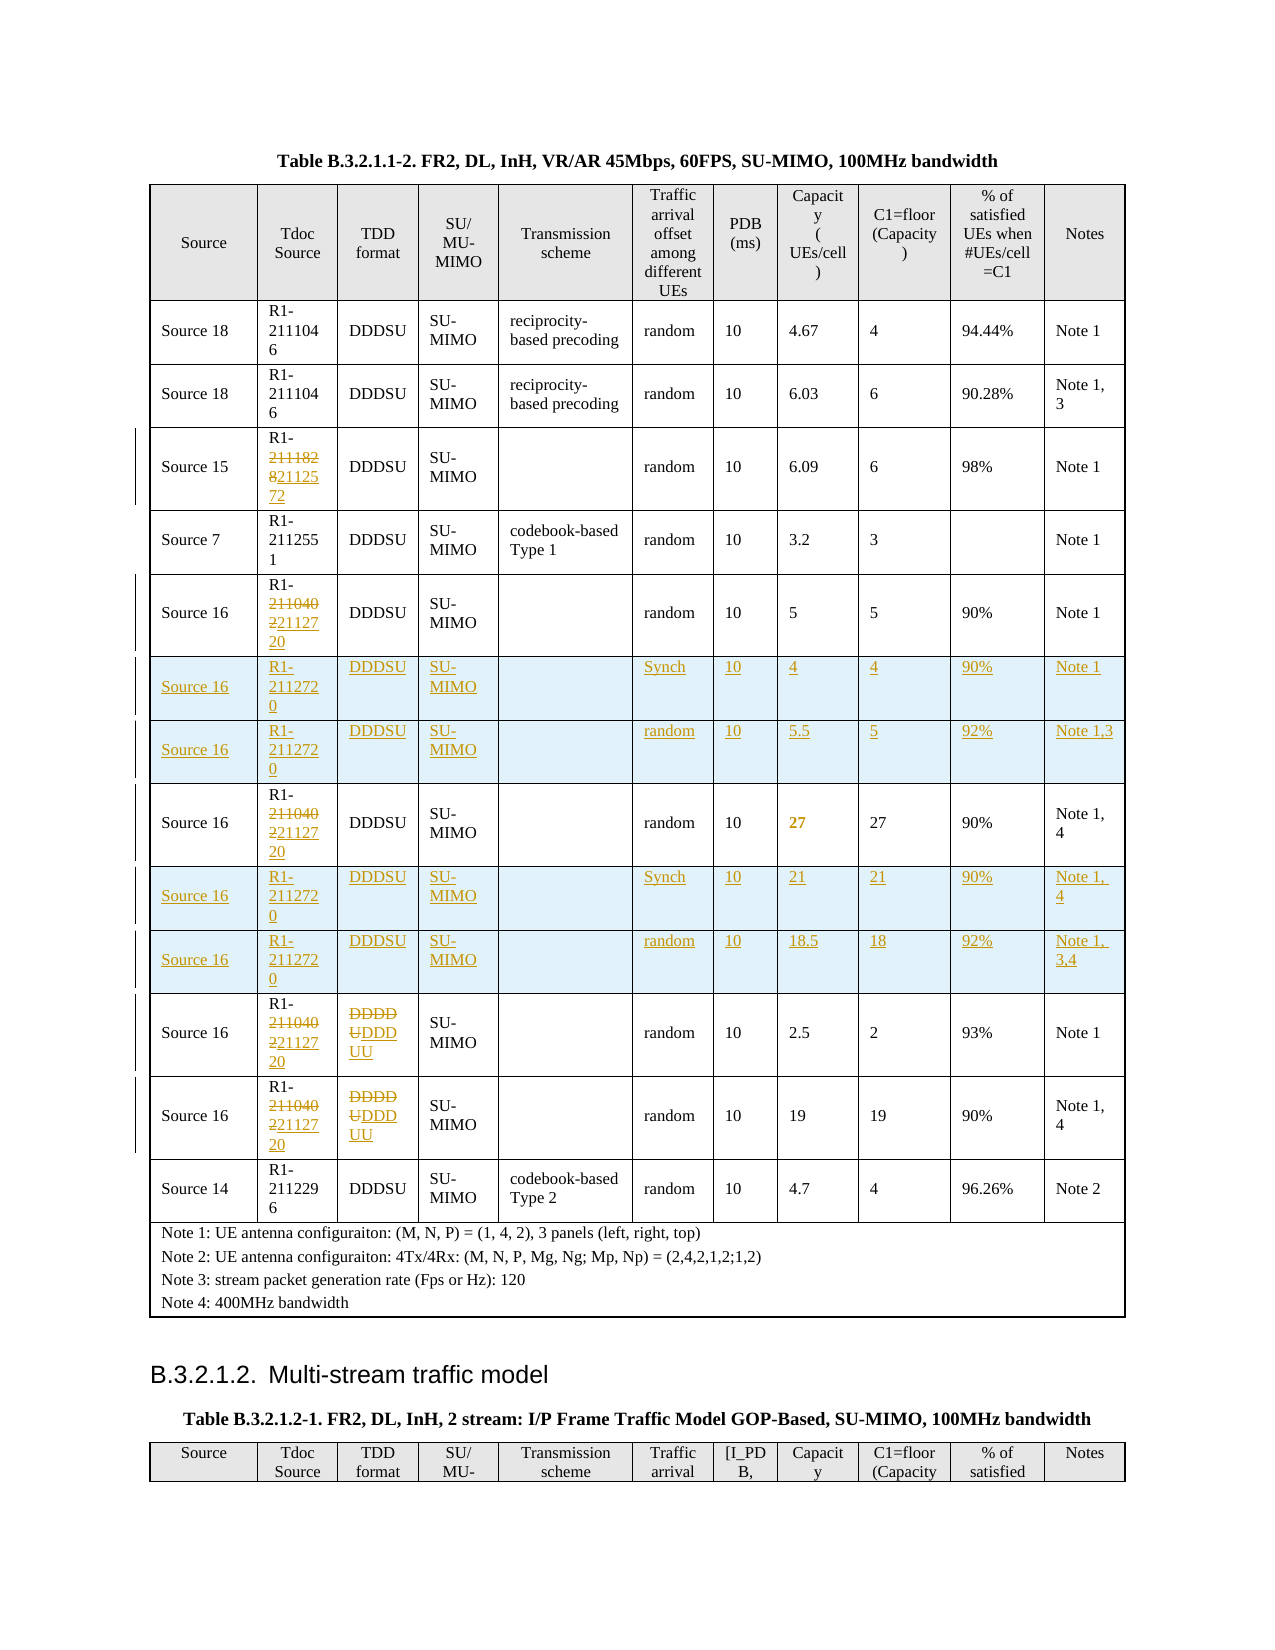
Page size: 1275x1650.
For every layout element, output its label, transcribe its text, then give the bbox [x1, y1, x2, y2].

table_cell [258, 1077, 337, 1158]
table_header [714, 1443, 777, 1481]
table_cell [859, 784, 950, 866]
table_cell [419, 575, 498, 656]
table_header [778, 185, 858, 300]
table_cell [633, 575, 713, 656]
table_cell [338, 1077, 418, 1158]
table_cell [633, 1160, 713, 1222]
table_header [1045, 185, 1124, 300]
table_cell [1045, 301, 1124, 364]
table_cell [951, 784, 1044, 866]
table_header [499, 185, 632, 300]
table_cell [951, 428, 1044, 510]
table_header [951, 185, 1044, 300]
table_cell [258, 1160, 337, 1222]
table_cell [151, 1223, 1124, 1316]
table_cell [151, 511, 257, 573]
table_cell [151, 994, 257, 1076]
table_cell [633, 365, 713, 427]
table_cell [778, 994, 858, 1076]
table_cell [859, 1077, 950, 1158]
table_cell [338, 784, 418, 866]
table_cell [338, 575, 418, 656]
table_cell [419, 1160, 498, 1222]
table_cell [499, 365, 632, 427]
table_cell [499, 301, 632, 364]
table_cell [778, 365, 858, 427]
list Multi-stream traffic model [150, 1360, 1125, 1389]
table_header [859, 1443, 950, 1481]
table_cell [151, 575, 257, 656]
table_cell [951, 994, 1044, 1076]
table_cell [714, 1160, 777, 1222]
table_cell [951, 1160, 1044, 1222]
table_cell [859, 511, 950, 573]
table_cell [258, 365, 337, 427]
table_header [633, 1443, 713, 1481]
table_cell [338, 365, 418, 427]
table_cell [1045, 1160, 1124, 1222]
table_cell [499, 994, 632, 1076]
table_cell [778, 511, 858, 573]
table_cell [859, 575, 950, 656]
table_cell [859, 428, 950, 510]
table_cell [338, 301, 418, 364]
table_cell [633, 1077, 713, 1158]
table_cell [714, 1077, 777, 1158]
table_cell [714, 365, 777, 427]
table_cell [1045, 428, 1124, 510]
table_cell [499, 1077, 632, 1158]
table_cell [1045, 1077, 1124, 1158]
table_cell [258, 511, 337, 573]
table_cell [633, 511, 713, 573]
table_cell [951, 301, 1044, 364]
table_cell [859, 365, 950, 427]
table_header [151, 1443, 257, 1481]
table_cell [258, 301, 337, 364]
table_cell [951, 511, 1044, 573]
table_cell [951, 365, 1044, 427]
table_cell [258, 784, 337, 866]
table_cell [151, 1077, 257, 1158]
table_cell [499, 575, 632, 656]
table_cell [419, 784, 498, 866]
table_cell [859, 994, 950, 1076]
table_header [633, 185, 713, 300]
text Table B.3.2.1.1-2. FR2, DL, InH, VR/AR 45Mbps, 60FPS, SU-MIMO, 100MHz bandwidth [150, 150, 1125, 172]
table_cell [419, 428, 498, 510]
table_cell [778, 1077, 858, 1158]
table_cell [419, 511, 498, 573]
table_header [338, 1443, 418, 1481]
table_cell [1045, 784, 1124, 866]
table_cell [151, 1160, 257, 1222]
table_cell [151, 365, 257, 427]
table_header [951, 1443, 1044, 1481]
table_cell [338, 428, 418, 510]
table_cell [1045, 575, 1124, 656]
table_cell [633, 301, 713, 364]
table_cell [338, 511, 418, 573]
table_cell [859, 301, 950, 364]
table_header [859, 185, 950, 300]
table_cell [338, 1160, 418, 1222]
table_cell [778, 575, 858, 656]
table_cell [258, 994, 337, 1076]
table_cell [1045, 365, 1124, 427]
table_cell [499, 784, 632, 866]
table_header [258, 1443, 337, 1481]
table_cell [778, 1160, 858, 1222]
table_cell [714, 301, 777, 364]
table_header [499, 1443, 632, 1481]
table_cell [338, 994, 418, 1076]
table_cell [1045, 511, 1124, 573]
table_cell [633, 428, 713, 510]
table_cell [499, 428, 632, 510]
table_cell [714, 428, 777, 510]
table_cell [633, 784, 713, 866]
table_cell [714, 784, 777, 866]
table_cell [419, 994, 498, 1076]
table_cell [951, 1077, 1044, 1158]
text Table B.3.2.1.2-1. FR2, DL, InH, 2 stream: I/P Frame Traffic Model GOP-Based, SU-MIMO, 100MHz bandwidth [150, 1408, 1125, 1429]
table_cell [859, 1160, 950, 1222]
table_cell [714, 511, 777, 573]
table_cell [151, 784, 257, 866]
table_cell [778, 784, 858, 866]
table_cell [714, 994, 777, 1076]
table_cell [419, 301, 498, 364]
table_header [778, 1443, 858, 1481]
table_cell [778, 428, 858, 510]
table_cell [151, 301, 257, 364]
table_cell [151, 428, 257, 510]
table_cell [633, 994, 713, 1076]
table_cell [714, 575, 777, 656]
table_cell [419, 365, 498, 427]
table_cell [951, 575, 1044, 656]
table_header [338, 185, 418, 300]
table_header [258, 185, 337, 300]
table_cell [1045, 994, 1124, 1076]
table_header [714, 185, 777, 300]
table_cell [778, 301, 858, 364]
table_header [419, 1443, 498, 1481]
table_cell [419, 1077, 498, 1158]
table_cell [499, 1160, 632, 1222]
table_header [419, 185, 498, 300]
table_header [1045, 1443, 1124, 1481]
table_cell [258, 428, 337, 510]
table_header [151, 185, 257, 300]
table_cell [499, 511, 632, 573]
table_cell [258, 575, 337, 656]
